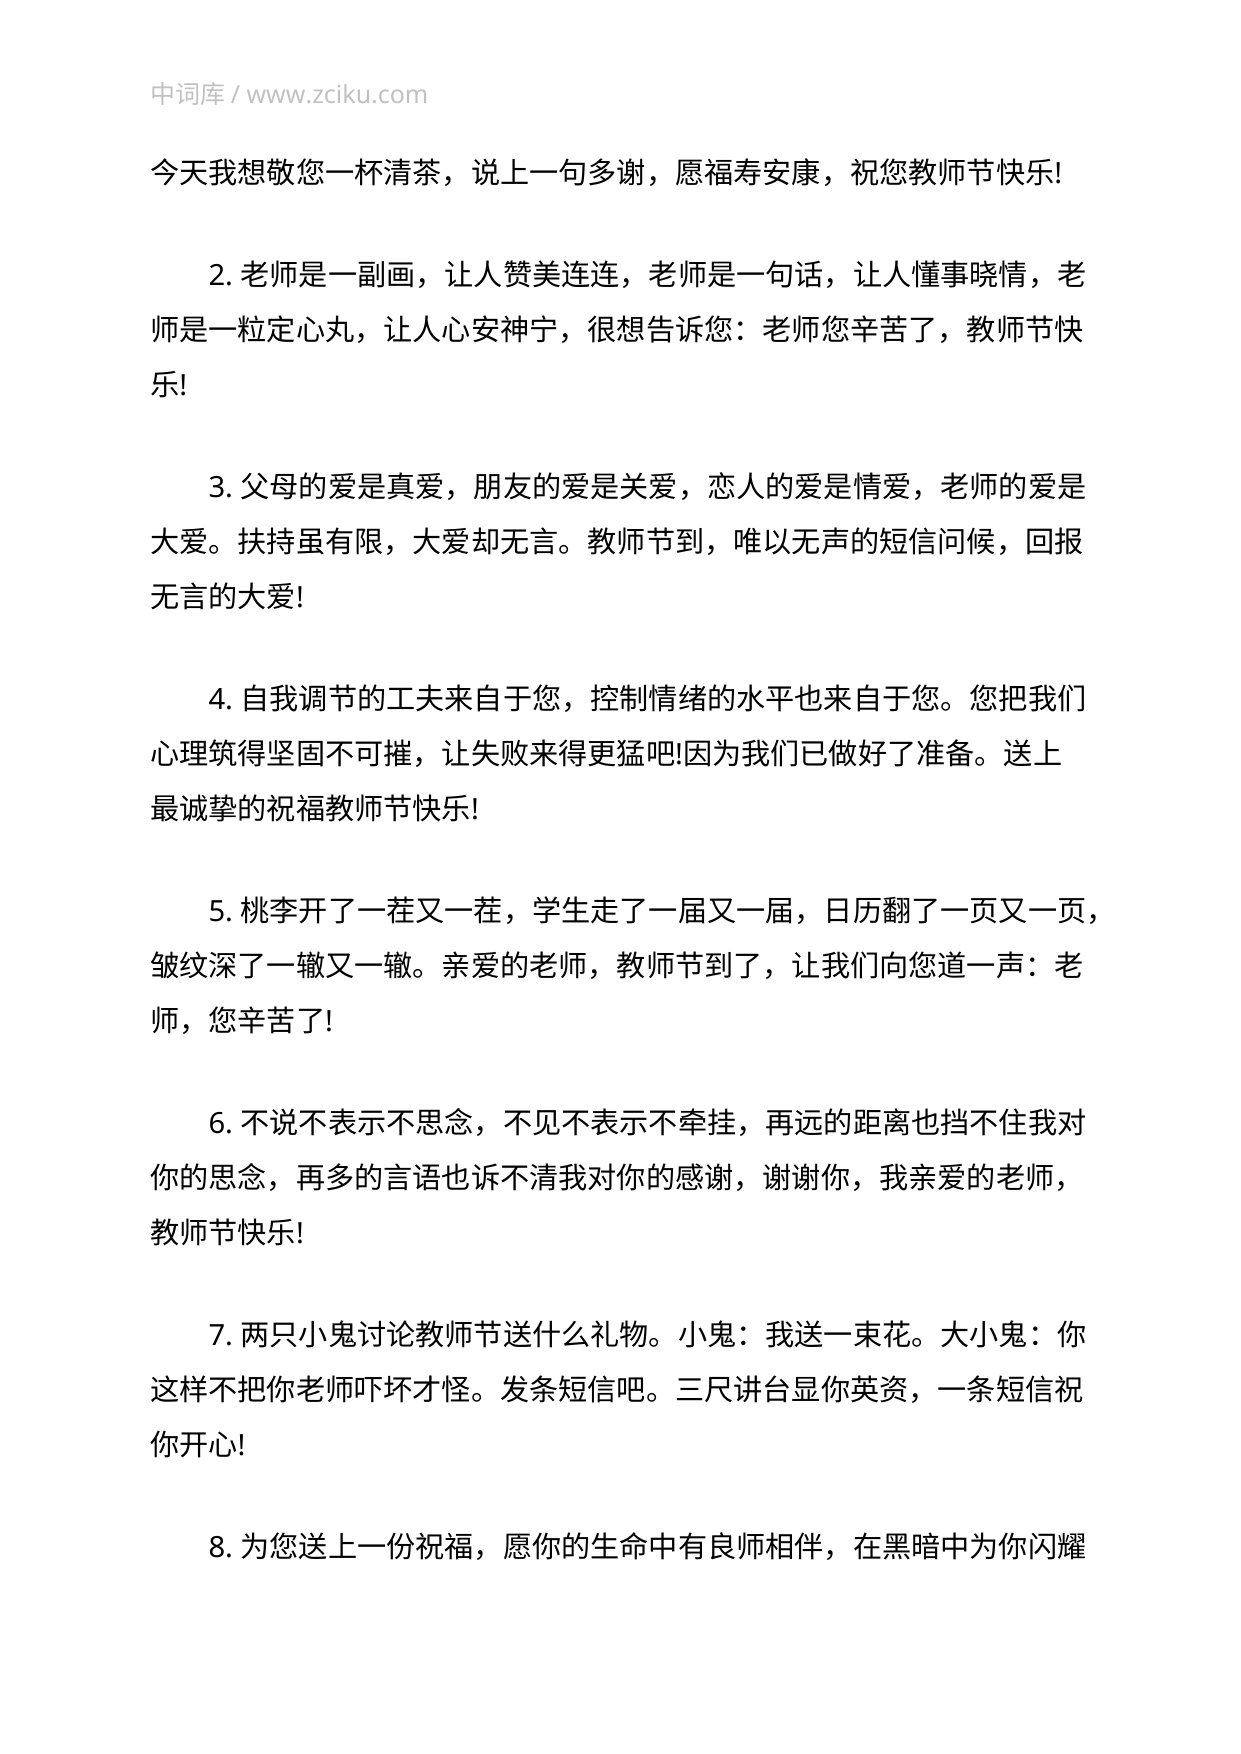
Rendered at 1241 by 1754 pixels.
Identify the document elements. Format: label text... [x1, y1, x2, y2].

text 5. 桃李开了一茬又一茬，学生走了一届又一届，日历翻了一页又一页，皱纹深了一辙又一辙。亲爱的老师，教师节到了，让我们向您道一声：老师，您辛苦了! [150, 888, 1090, 1040]
text 6. 不说不表示不思念，不见不表示不牵挂，再远的距离也挡不住我对你的思念，再多的言语也诉不清我对你的感谢，谢谢你，我亲爱的老师，教师节快乐! [150, 1099, 1090, 1252]
text 4. 自我调节的工夫来自于您，控制情绪的水平也来自于您。您把我们心理筑得坚固不可摧，让失败来得更猛吧!因为我们已做好了准备。送上最诚挚的祝福教师节快乐! [150, 676, 1090, 828]
text 7. 两只小鬼讨论教师节送什么礼物。小鬼：我送一束花。大小鬼：你这样不把你老师吓坏才怪。发条短信吧。三尺讲台显你英资，一条短信祝你开心! [150, 1311, 1090, 1464]
text 2. 老师是一副画，让人赞美连连，老师是一句话，让人懂事晓情，老师是一粒定心丸，让人心安神宁，很想告诉您：老师您辛苦了，教师节快乐! [150, 252, 1090, 404]
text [150, 1523, 1090, 1566]
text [150, 150, 1090, 192]
text 3. 父母的爱是真爱，朋友的爱是关爱，恋人的爱是情爱，老师的爱是大爱。扶持虽有限，大爱却无言。教师节到，唯以无声的短信问候，回报无言的大爱! [150, 464, 1090, 616]
